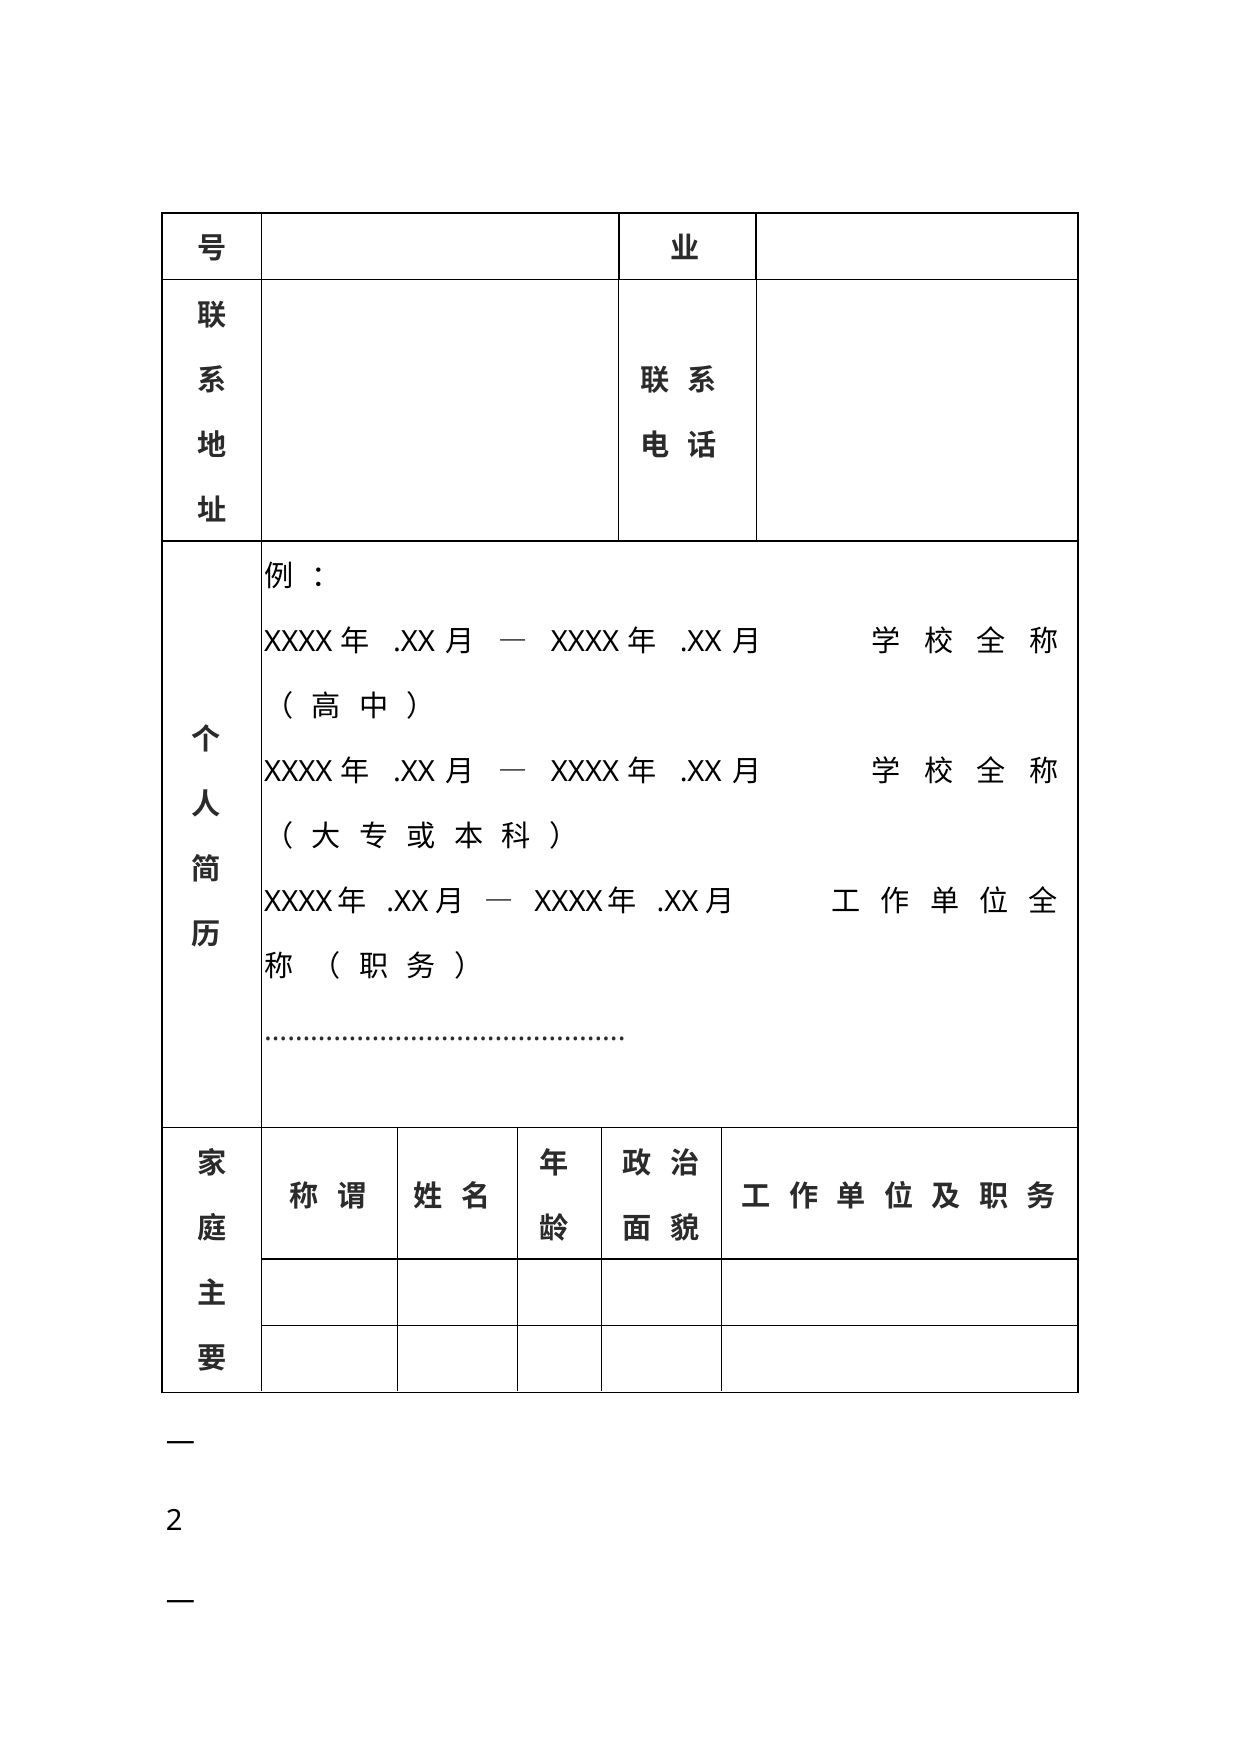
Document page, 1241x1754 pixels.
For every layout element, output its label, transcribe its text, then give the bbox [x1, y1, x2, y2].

table_cell 例： XXXX年.XX月—XXXX年.XX月 学校全称（高中） XXXX年.XX月—XXXX年.XX月 学校全称（大专或本科） XXXX年.XX月—XXXX年.XX月 工作单位全称（职务） ……………………………………….. [262, 542, 1077, 1127]
table_cell 年龄 [518, 1128, 601, 1258]
table_cell [722, 1326, 1077, 1391]
table_cell 联系电话 [619, 280, 756, 540]
table_cell [602, 1260, 721, 1325]
table_cell 毕业院校及专业 [620, 214, 755, 278]
table_cell 家庭主要成员及社会关系 [163, 1128, 261, 1391]
table_cell [757, 280, 1077, 540]
table_cell [398, 1326, 517, 1391]
table_cell [262, 280, 618, 540]
table_cell [602, 1326, 721, 1391]
table_cell [722, 1260, 1077, 1325]
table_cell [262, 1260, 397, 1325]
table_cell 政治面貌 [602, 1128, 721, 1258]
table_cell [398, 1260, 517, 1325]
table_cell 个人 简历 [163, 542, 261, 1127]
table_cell [262, 214, 618, 278]
table_cell [518, 1260, 601, 1325]
table_cell 称谓 [262, 1128, 397, 1258]
table_cell 姓名 [398, 1128, 517, 1258]
table_cell 联系地址 [163, 280, 261, 540]
table_cell [518, 1326, 601, 1391]
table_cell [262, 1326, 397, 1391]
table_cell [757, 214, 1077, 278]
table_cell 身份证号 [163, 214, 261, 278]
table_cell 工作单位及职务 [722, 1128, 1077, 1258]
